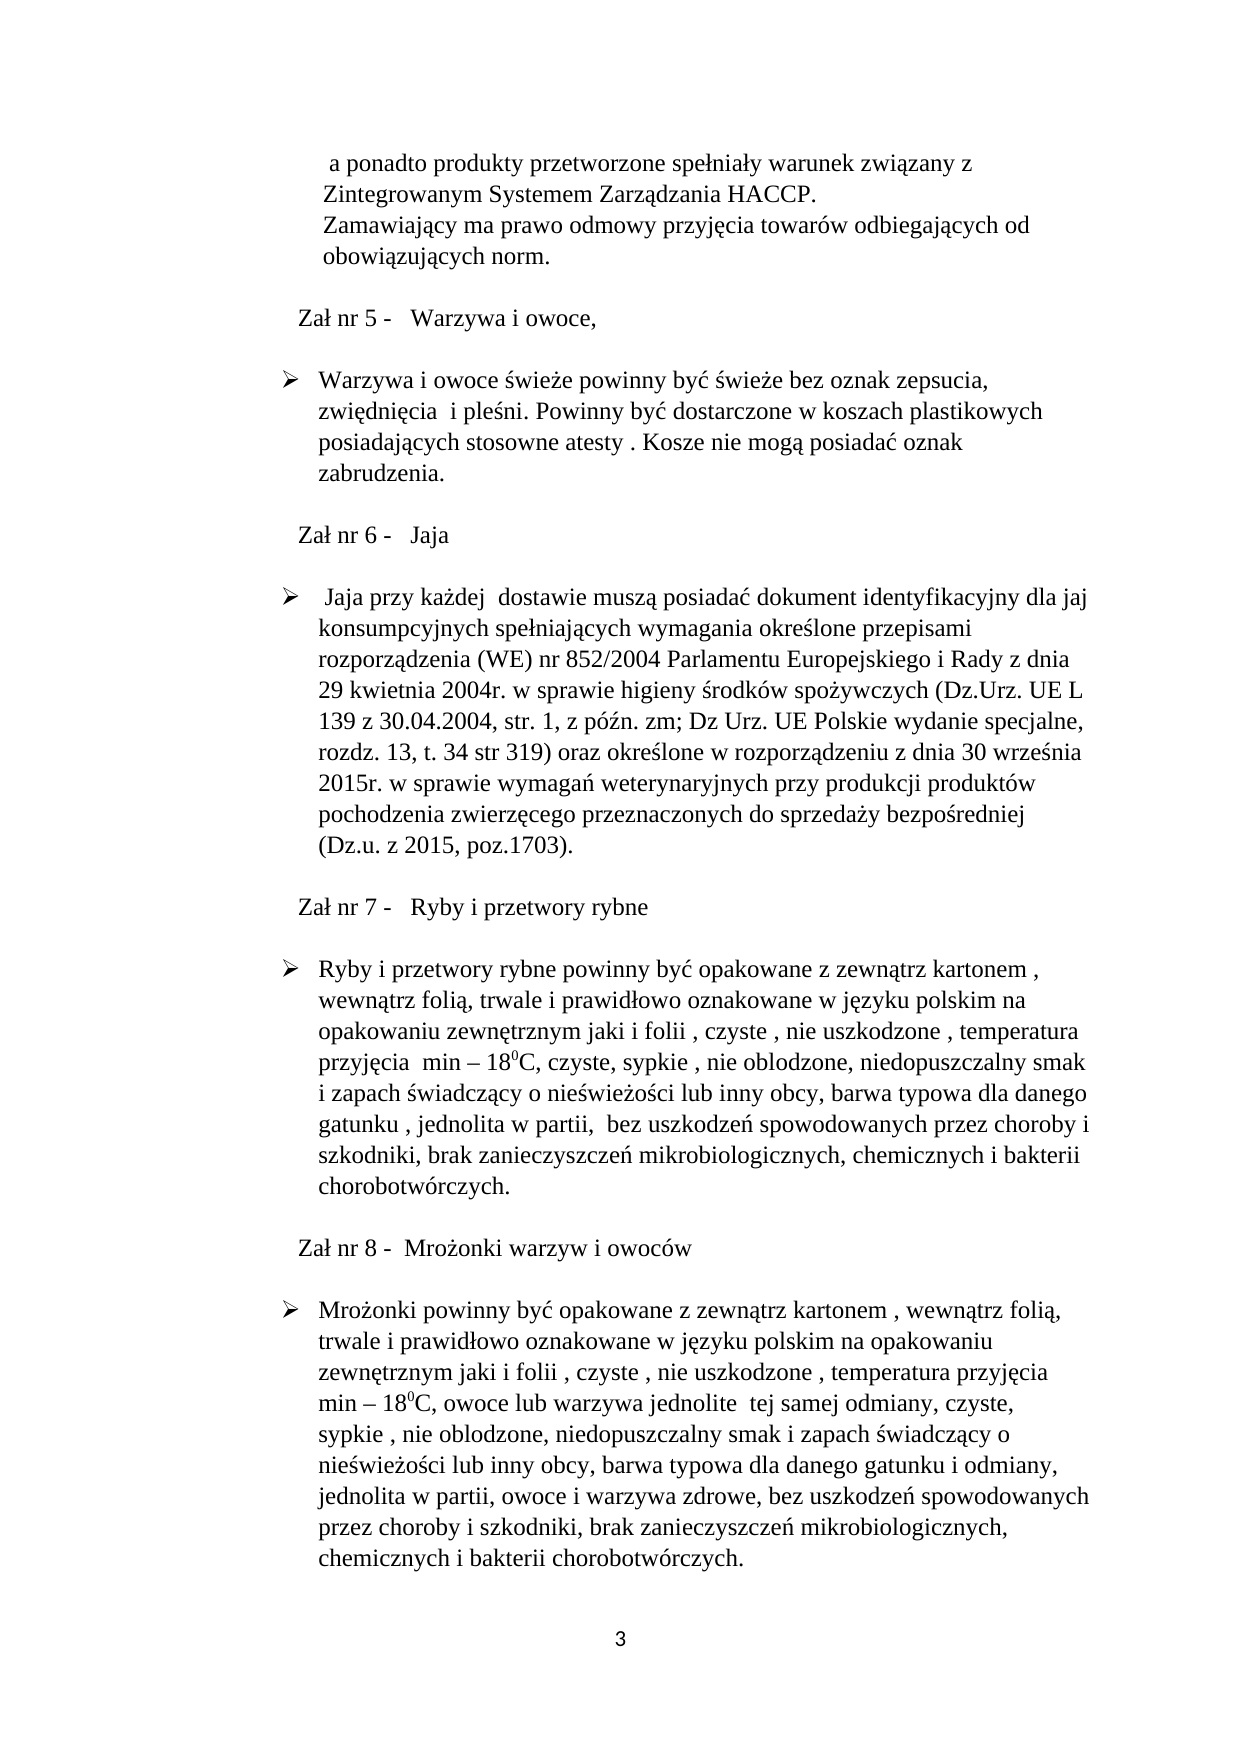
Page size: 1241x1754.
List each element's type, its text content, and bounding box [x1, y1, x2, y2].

text Zał nr 5 - Warzywa i owoce, [260, 303, 1092, 332]
text Zał nr 8 - Mrożonki warzyw i owoców [148, 1233, 1092, 1262]
text obowiązujących norm. [298, 241, 1093, 269]
list Ryby i przetwory rybne powinny być opakowane z zewnątrz kartonem , wewnątrz folią, trwale i prawidłowo oznakowane w języku polskim na opakowaniu zewnętrznym jaki i folii , czyste , nie uszkodzone , temperatura przyjęcia min – 180C, czyste, sypkie , nie oblodzone, niedopuszczalny smak i zapach świadczący o nieświeżości lub inny obcy, barwa typowa dla danego gatunku , jednolita w partii, bez uszkodzeń spowodowanych przez choroby i szkodniki, brak zanieczyszczeń mikrobiologicznych, chemicznych i bakterii chorobotwórczych. [281, 954, 1092, 1200]
text a ponadto produkty przetworzone spełniały warunek związany z [148, 148, 1093, 176]
list Mrożonki powinny być opakowane z zewnątrz kartonem , wewnątrz folią, trwale i prawidłowo oznakowane w języku polskim na opakowaniu zewnętrznym jaki i folii , czyste , nie uszkodzone , temperatura przyjęcia min – 180C, owoce lub warzywa jednolite tej samej odmiany, czyste, sypkie , nie oblodzone, niedopuszczalny smak i zapach świadczący o nieświeżości lub inny obcy, barwa typowa dla danego gatunku i odmiany, jednolita w partii, owoce i warzywa zdrowe, bez uszkodzeń spowodowanych przez choroby i szkodniki, brak zanieczyszczeń mikrobiologicznych, chemicznych i bakterii chorobotwórczych. [281, 1295, 1092, 1572]
text Zintegrowanym Systemem Zarządzania HACCP. [148, 179, 1093, 207]
text Zamawiający ma prawo odmowy przyjęcia towarów odbiegających od [298, 210, 1093, 238]
text Zał nr 6 - Jaja [148, 520, 1092, 549]
list Warzywa i owoce świeże powinny być świeże bez oznak zepsucia, zwiędnięcia i pleśni. Powinny być dostarczone w koszach plastikowych posiadających stosowne atesty . Kosze nie mogą posiadać oznak zabrudzenia. [281, 365, 1092, 487]
list Jaja przy każdej dostawie muszą posiadać dokument identyfikacyjny dla jaj konsumpcyjnych spełniających wymagania określone przepisami rozporządzenia (WE) nr 852/2004 Parlamentu Europejskiego i Rady z dnia 29 kwietnia 2004r. w sprawie higieny środków spożywczych (Dz.Urz. UE L 139 z 30.04.2004, str. 1, z późn. zm; Dz Urz. UE Polskie wydanie specjalne, rozdz. 13, t. 34 str 319) oraz określone w rozporządzeniu z dnia 30 września 2015r. w sprawie wymagań weterynaryjnych przy produkcji produktów pochodzenia zwierzęcego przeznaczonych do sprzedaży bezpośredniej (Dz.u. z 2015, poz.1703). [281, 582, 1092, 889]
text Zał nr 7 - Ryby i przetwory rybne [148, 892, 1092, 920]
